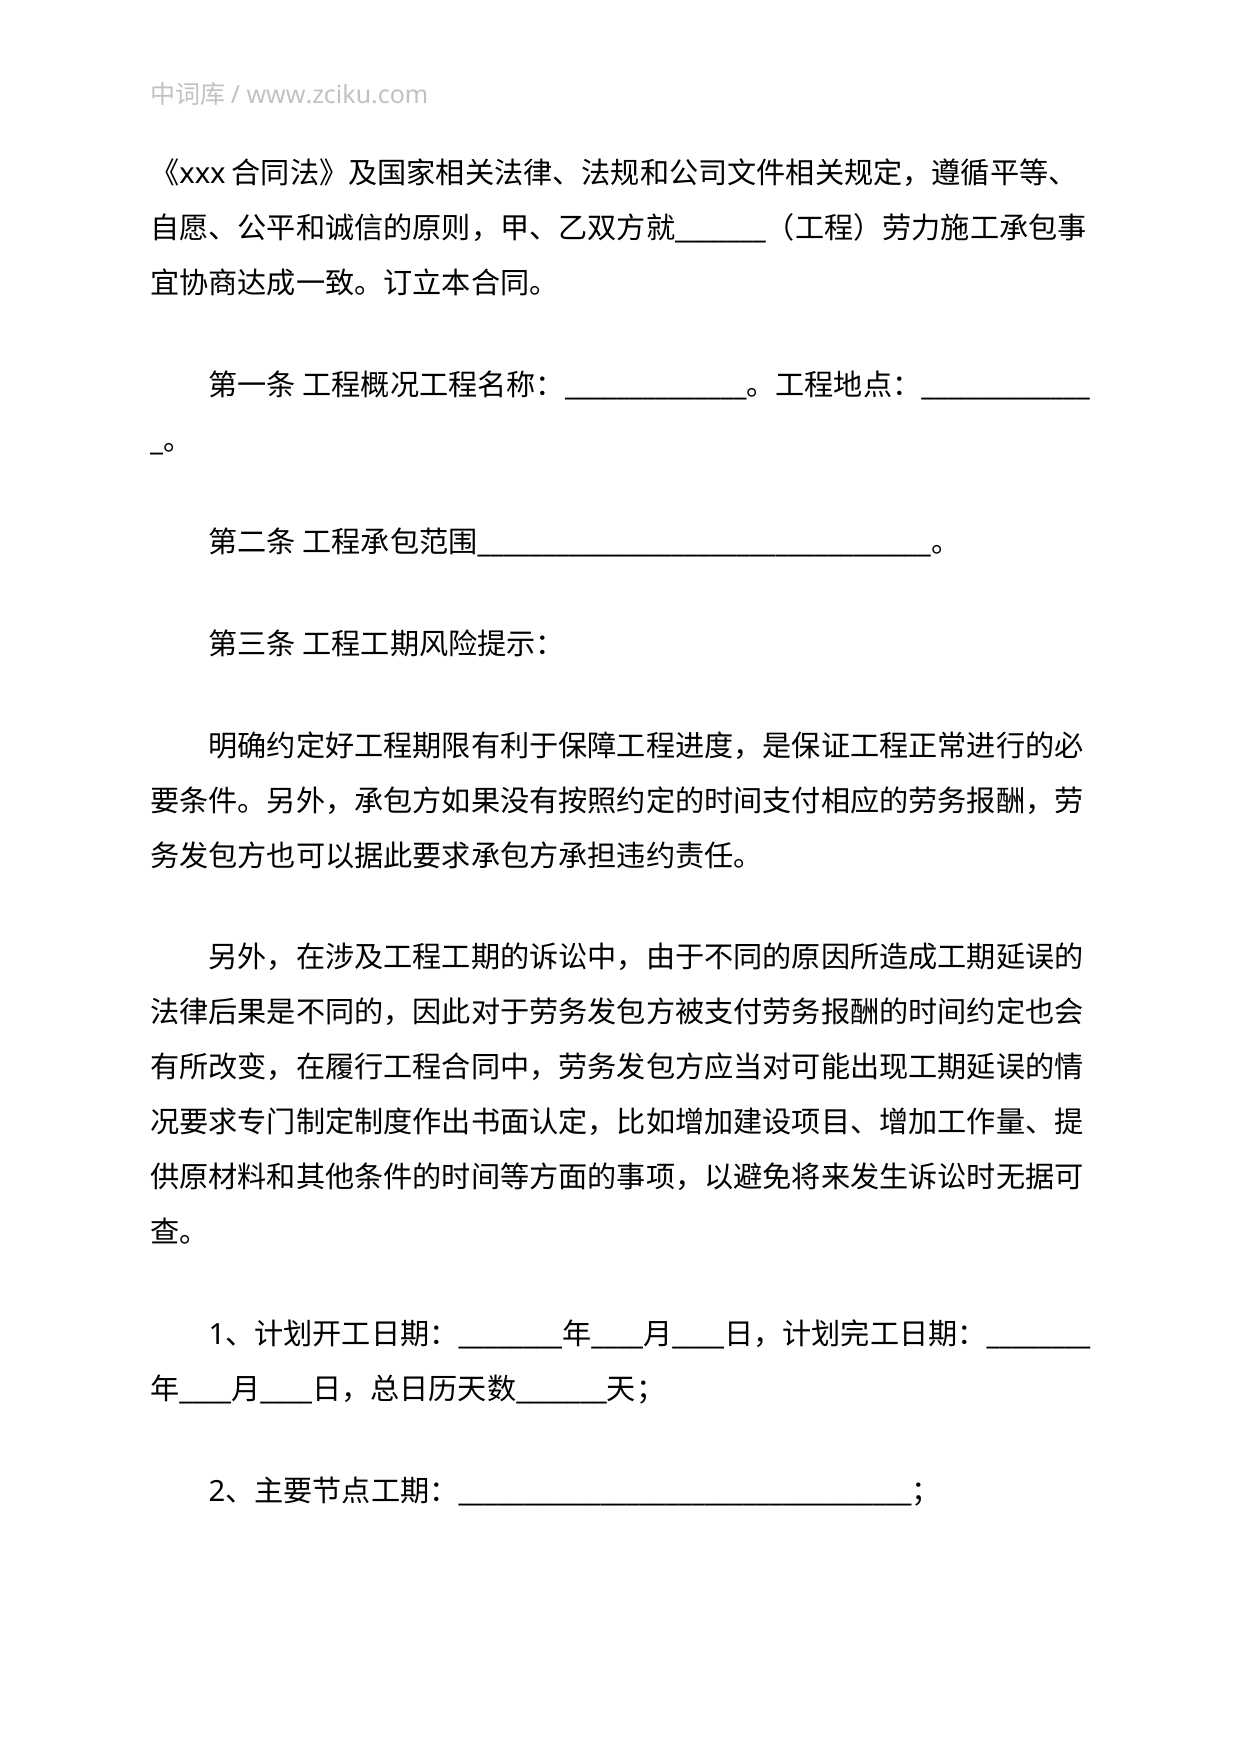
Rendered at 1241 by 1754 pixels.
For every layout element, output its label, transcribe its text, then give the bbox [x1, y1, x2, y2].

text 第三条 工程工期风险提示： [150, 621, 1090, 663]
text 另外，在涉及工程工期的诉讼中，由于不同的原因所造成工期延误的法律后果是不同的，因此对于劳务发包方被支付劳务报酬的时间约定也会有所改变，在履行工程合同中，劳务发包方应当对可能出现工期延误的情况要求专门制定制度作出书面认定，比如增加建设项目、增加工作量、提供原材料和其他条件的时间等方面的事项，以避免将来发生诉讼时无据可查。 [150, 934, 1090, 1251]
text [150, 150, 1090, 302]
text 第二条 工程承包范围___________________________________。 [150, 519, 1090, 561]
text 第一条 工程概况工程名称：______________。工程地点：______________。 [150, 362, 1090, 459]
text 1、计划开工日期：________年____月____日，计划完工日期：________年____月____日，总日历天数_______天； [150, 1310, 1090, 1408]
text 2、主要节点工期：___________________________________； [150, 1467, 1090, 1510]
text 明确约定好工程期限有利于保障工程进度，是保证工程正常进行的必要条件。另外，承包方如果没有按照约定的时间支付相应的劳务报酬，劳务发包方也可以据此要求承包方承担违约责任。 [150, 722, 1090, 874]
